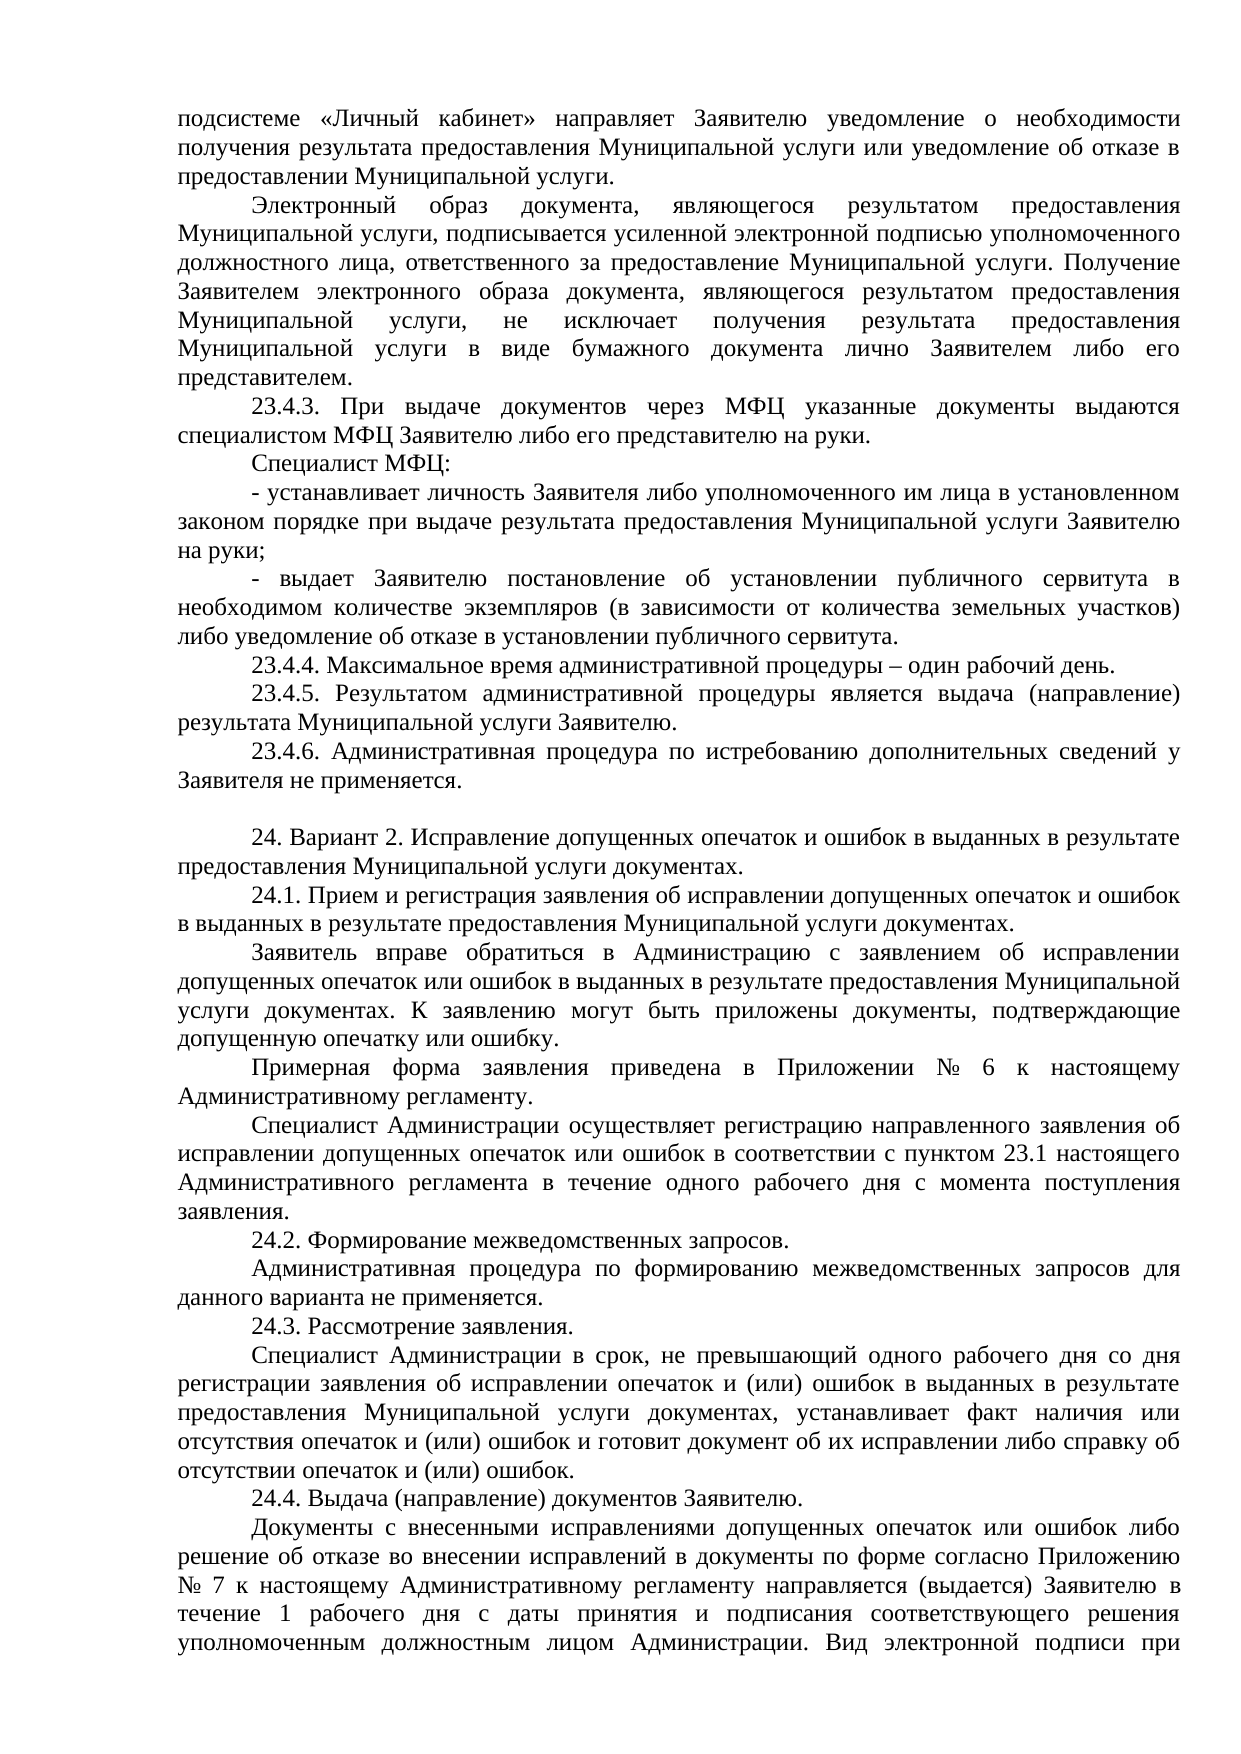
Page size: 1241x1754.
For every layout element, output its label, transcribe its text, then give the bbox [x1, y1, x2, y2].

text 24.1. Прием и регистрация заявления об исправлении допущенных опечаток и ошибок в выданных в результате предоставления Муниципальной услуги документах. [177, 880, 1181, 937]
text 24.2. Формирование межведомственных запросов. [177, 1225, 1181, 1253]
text - устанавливает личность Заявителя либо уполномоченного им лица в установленном законом порядке при выдаче результата предоставления Муниципальной услуги Заявителю на руки; [177, 477, 1181, 563]
text 24. Вариант 2. Исправление допущенных опечаток и ошибок в выданных в результате предоставления Муниципальной услуги документах. [177, 822, 1181, 880]
text 24.3. Рассмотрение заявления. [177, 1311, 1181, 1340]
text Специалист Администрации в срок, не превышающий одного рабочего дня со дня регистрации заявления об исправлении опечаток и (или) ошибок в выданных в результате предоставления Муниципальной услуги документах, устанавливает факт наличия или отсутствия опечаток и (или) ошибок и готовит документ об их исправлении либо справку об отсутствии опечаток и (или) ошибок. [177, 1340, 1181, 1483]
text 23.4.3. При выдаче документов через МФЦ указанные документы выдаются специалистом МФЦ Заявителю либо его представителю на руки. [177, 391, 1181, 448]
text - выдает Заявителю постановление об установлении публичного сервитута в необходимом количестве экземпляров (в зависимости от количества земельных участков) либо уведомление об отказе в установлении публичного сервитута. [177, 563, 1181, 650]
text Административная процедура по формированию межведомственных запросов для данного варианта не применяется. [177, 1253, 1181, 1311]
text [177, 103, 1181, 190]
text 23.4.5. Результатом административной процедуры является выдача (направление) результата Муниципальной услуги Заявителю. [177, 678, 1181, 736]
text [177, 1512, 1181, 1656]
text Электронный образ документа, являющегося результатом предоставления Муниципальной услуги, подписывается усиленной электронной подписью уполномоченного должностного лица, ответственного за предоставление Муниципальной услуги. Получение Заявителем электронного образа документа, являющегося результатом предоставления Муниципальной услуги, не исключает получения результата предоставления Муниципальной услуги в виде бумажного документа лично Заявителем либо его представителем. [177, 190, 1181, 391]
text 23.4.6. Административная процедура по истребованию дополнительных сведений у Заявителя не применяется. [177, 736, 1181, 793]
text Заявитель вправе обратиться в Администрацию с заявлением об исправлении допущенных опечаток или ошибок в выданных в результате предоставления Муниципальной услуги документах. К заявлению могут быть приложены документы, подтверждающие допущенную опечатку или ошибку. [177, 937, 1181, 1052]
text Специалист МФЦ: [177, 448, 1181, 477]
text Специалист Администрации осуществляет регистрацию направленного заявления об исправлении допущенных опечаток или ошибок в соответствии с пунктом 23.1 настоящего Административного регламента в течение одного рабочего дня с момента поступления заявления. [177, 1110, 1181, 1225]
text 24.4. Выдача (направление) документов Заявителю. [177, 1483, 1181, 1512]
text 23.4.4. Максимальное время административной процедуры – один рабочий день. [177, 650, 1181, 678]
text Примерная форма заявления приведена в Приложении № 6 к настоящему Административному регламенту. [177, 1052, 1181, 1110]
